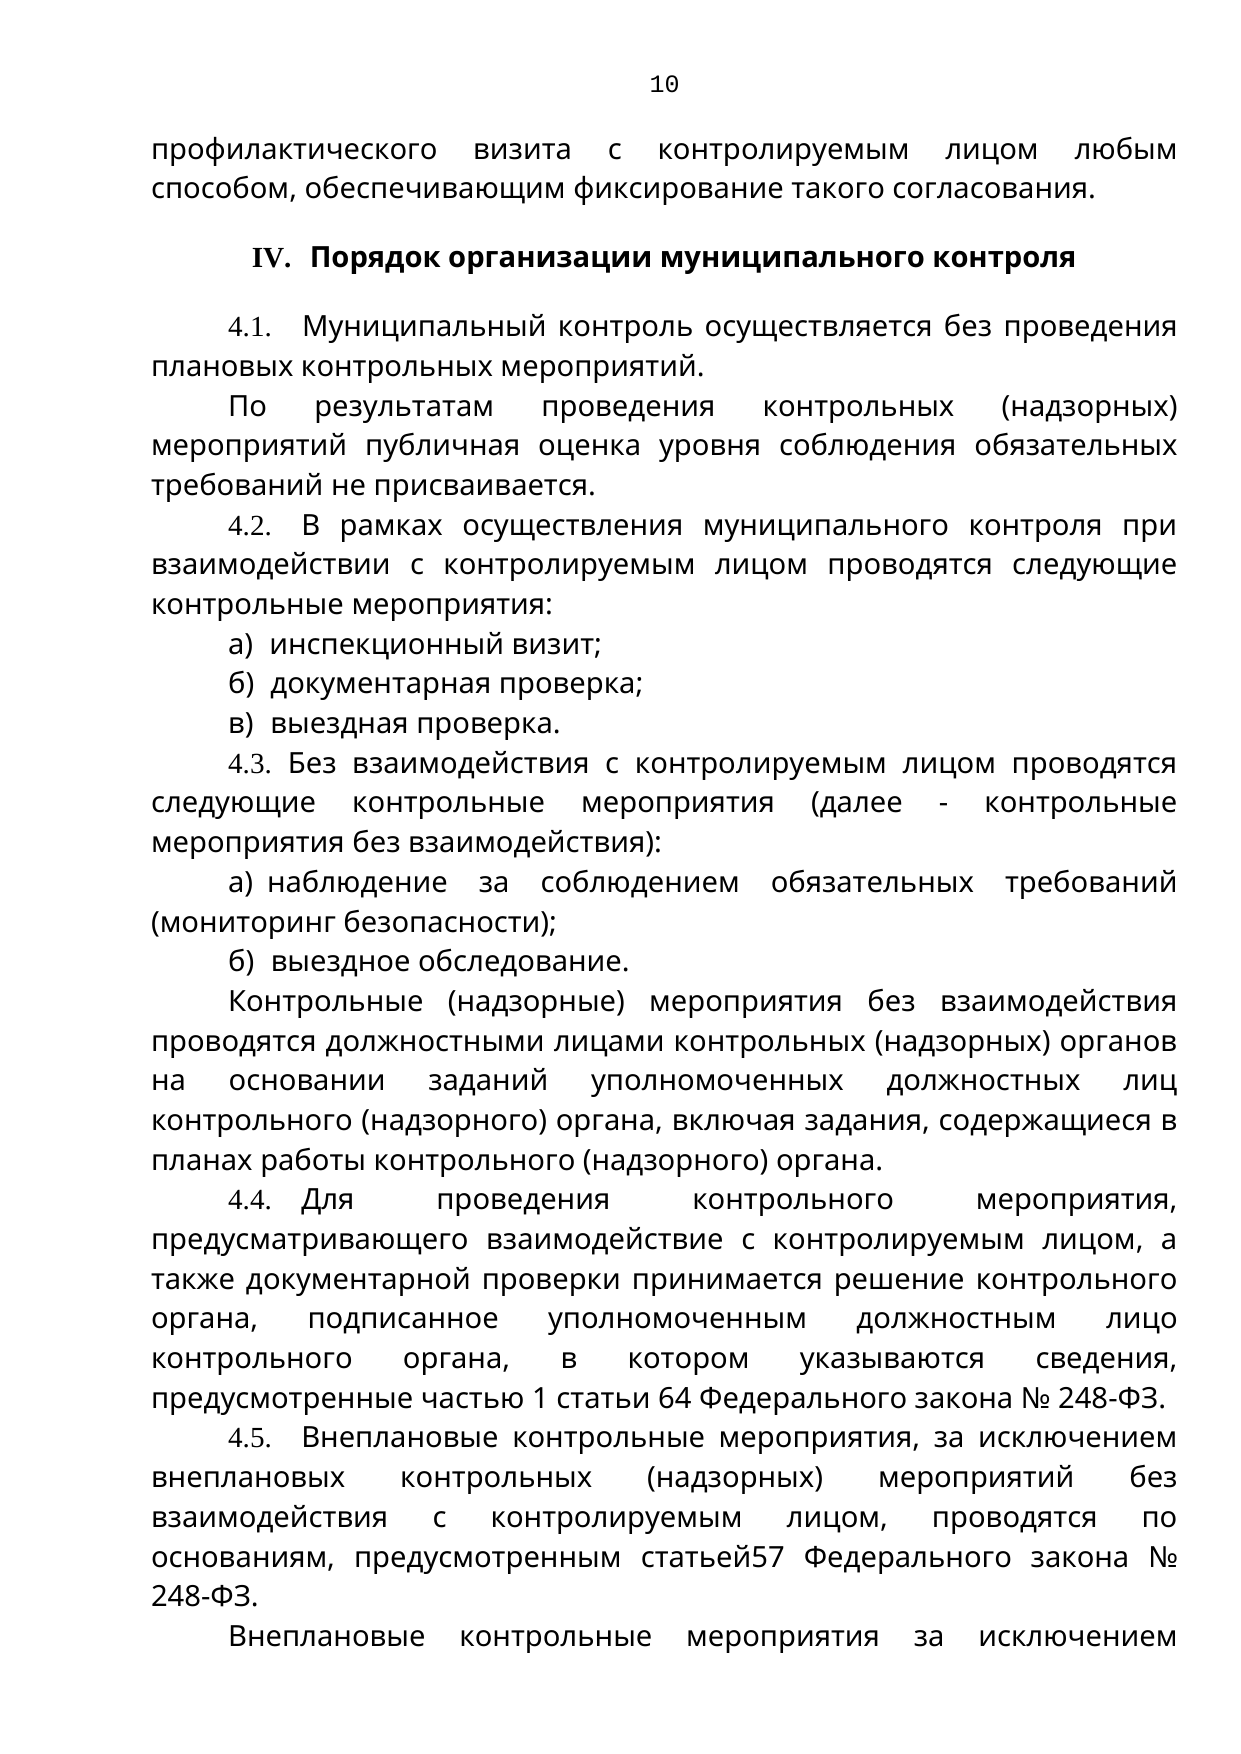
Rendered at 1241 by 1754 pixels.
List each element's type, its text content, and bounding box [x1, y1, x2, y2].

list Внеплановые контрольные мероприятия, за исключением внеплановых контрольных (надзорных) мероприятий без взаимодействия с контролируемым лицом, проводятся по основаниям, предусмотренным статьей57 Федерального закона № 248-ФЗ. [151, 1417, 1178, 1615]
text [151, 1615, 1178, 1655]
list Порядок организации муниципального контроля [151, 237, 1178, 276]
list Для проведения контрольного мероприятия, предусматривающего взаимодействие с контролируемым лицом, а также документарной проверки принимается решение контрольного органа, подписанное уполномоченным должностным лицо контрольного органа, в котором указываются сведения, предусмотренные частью 1 статьи 64 Федерального закона № 248-ФЗ. [151, 1179, 1178, 1417]
text а) инспекционный визит; [151, 623, 1178, 663]
text Контрольные (надзорные) мероприятия без взаимодействия проводятся должностными лицами контрольных (надзорных) органов на основании заданий уполномоченных должностных лиц контрольного (надзорного) органа, включая задания, содержащиеся в планах работы контрольного (надзорного) органа. [151, 980, 1178, 1179]
text в) выездная проверка. [151, 702, 1178, 742]
text По результатам проведения контрольных (надзорных) мероприятий публичная оценка уровня соблюдения обязательных требований не присваивается. [151, 385, 1178, 504]
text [151, 128, 1178, 207]
list Без взаимодействия с контролируемым лицом проводятся следующие контрольные мероприятия (далее - контрольные мероприятия без взаимодействия): [151, 742, 1178, 861]
text а) наблюдение за соблюдением обязательных требований (мониторинг безопасности); [151, 861, 1178, 941]
text б) документарная проверка; [151, 663, 1178, 702]
list В рамках осуществления муниципального контроля при взаимодействии с контролируемым лицом проводятся следующие контрольные мероприятия: [151, 504, 1178, 623]
text б) выездное обследование. [151, 941, 1178, 980]
list Муниципальный контроль осуществляется без проведения плановых контрольных мероприятий. [151, 306, 1178, 385]
